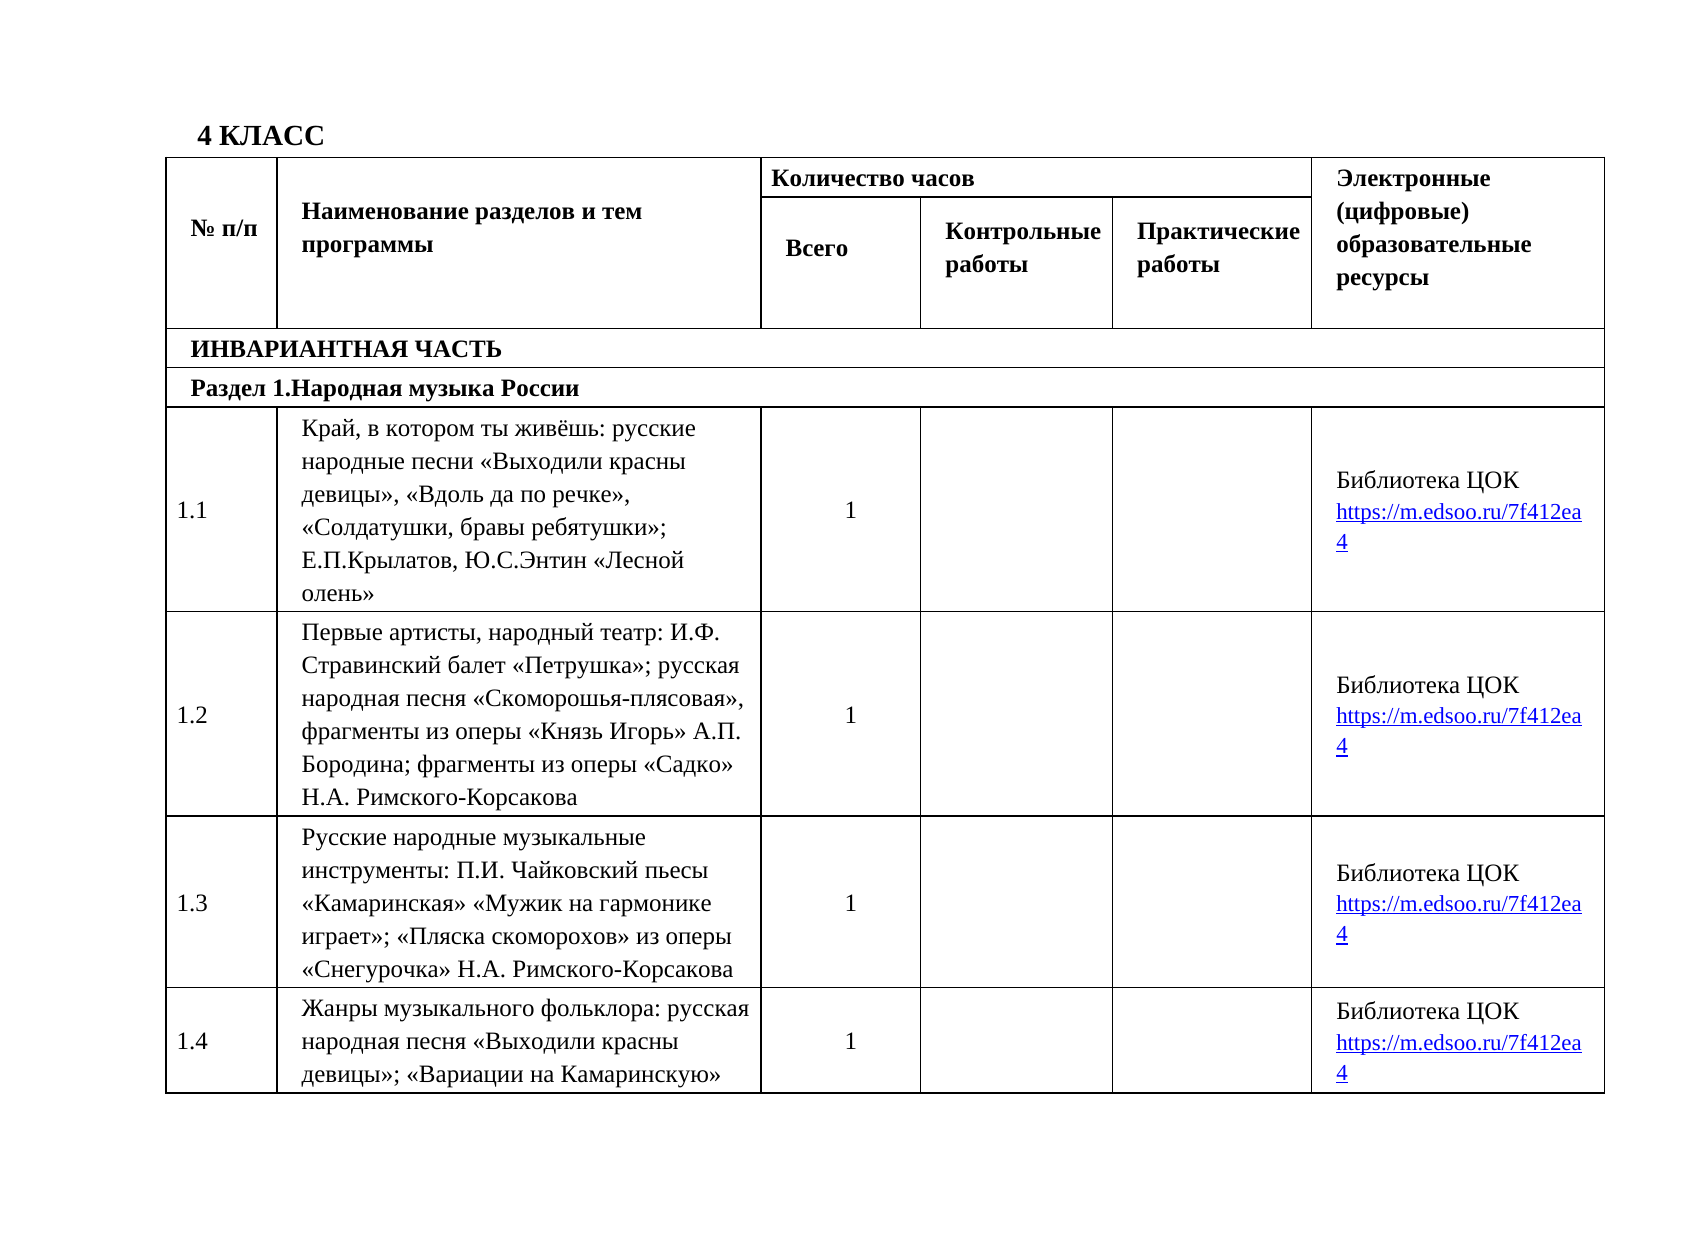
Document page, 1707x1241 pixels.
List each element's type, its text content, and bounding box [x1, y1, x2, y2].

table_header Электронные (цифровые) образовательные ресурсы [1312, 158, 1604, 327]
table_header Наименование разделов и тем программы [278, 158, 760, 327]
table_cell 1.3 [167, 817, 276, 987]
table_cell Библиотека ЦОК https://m.edsoo.ru/7f412ea4 [1312, 612, 1604, 815]
table_cell Жанры музыкального фольклора: русская народная песня «Выходили красны девицы»; «Вариации на Камаринскую» [278, 988, 760, 1092]
table_cell Всего [762, 198, 920, 327]
text 4 КЛАСС [190, 118, 1618, 152]
table_cell 1.4 [167, 988, 276, 1092]
table_cell 1 [762, 988, 920, 1092]
table_cell 1 [762, 817, 920, 987]
table_cell 1 [762, 612, 920, 815]
table_cell [1113, 988, 1311, 1092]
table_cell [921, 612, 1112, 815]
table_cell Русские народные музыкальные инструменты: П.И. Чайковский пьесы «Камаринская» «Мужик на гармонике играет»; «Пляска скоморохов» из оперы «Снегурочка» Н.А. Римского-Корсакова [278, 817, 760, 987]
table_cell [1113, 408, 1311, 611]
table_cell Край, в котором ты живёшь: русские народные песни «Выходили красны девицы», «Вдоль да по речке», «Солдатушки, бравы ребятушки»; Е.П.Крылатов, Ю.С.Энтин «Лесной олень» [278, 408, 760, 611]
table_cell [921, 988, 1112, 1092]
table_cell Библиотека ЦОК https://m.edsoo.ru/7f412ea4 [1312, 408, 1604, 611]
table_cell Контрольные работы [921, 198, 1112, 327]
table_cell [1312, 988, 1604, 1092]
table_header Количество часов [762, 158, 1311, 196]
table_header № п/п [167, 158, 276, 327]
table_cell [1113, 612, 1311, 815]
table_cell [1113, 817, 1311, 987]
table_cell Раздел 1.Народная музыка России [167, 368, 1604, 406]
table_cell 1.2 [167, 612, 276, 815]
table_cell Первые артисты, народный театр: И.Ф. Стравинский балет «Петрушка»; русская народная песня «Скоморошья-плясовая», фрагменты из оперы «Князь Игорь» А.П. Бородина; фрагменты из оперы «Садко» Н.А. Римского-Корсакова [278, 612, 760, 815]
table_cell [921, 817, 1112, 987]
table_cell Практические работы [1113, 198, 1311, 327]
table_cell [1312, 817, 1604, 987]
table_cell [921, 408, 1112, 611]
table_cell ИНВАРИАНТНАЯ ЧАСТЬ [167, 329, 1604, 367]
table_cell 1 [762, 408, 920, 611]
table_cell 1.1 [167, 408, 276, 611]
